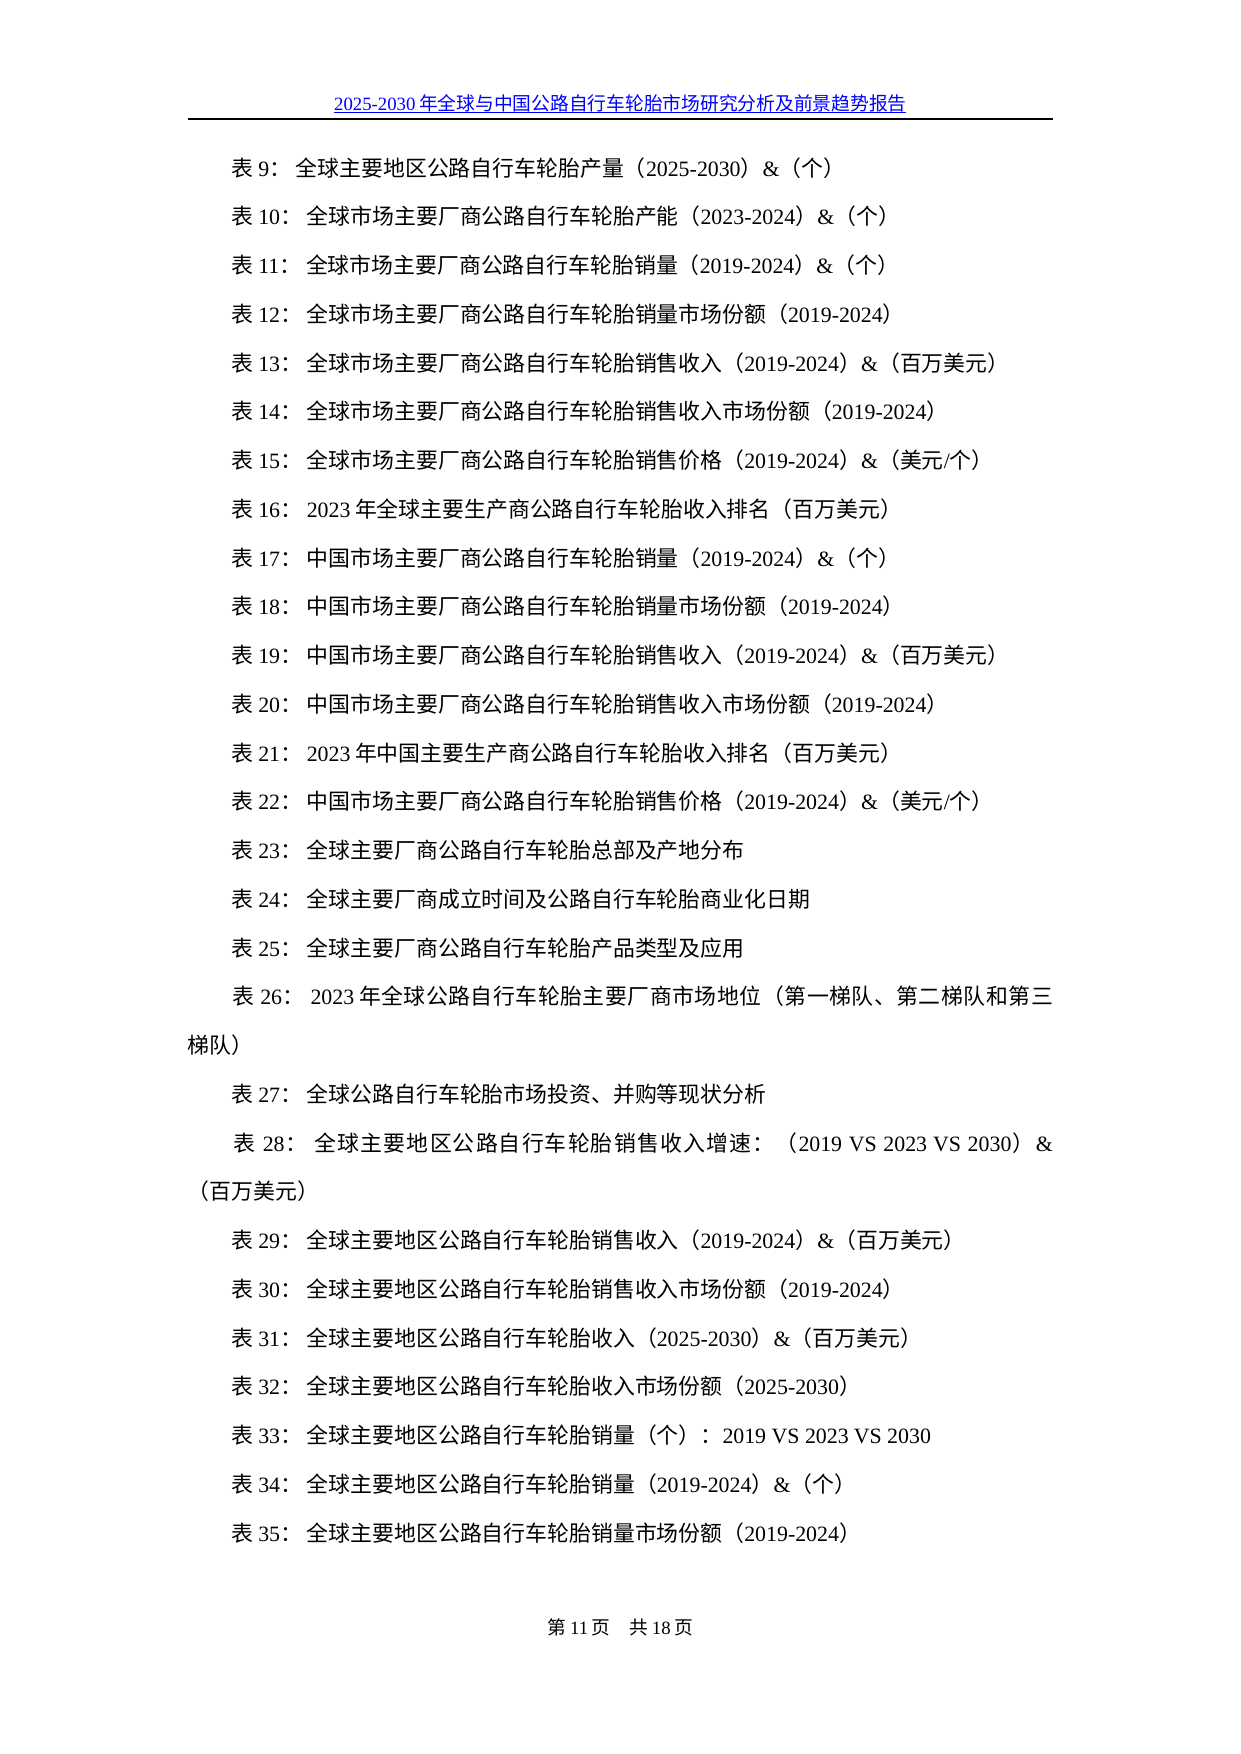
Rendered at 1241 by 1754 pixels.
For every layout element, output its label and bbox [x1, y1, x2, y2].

text [187, 150, 1053, 1548]
